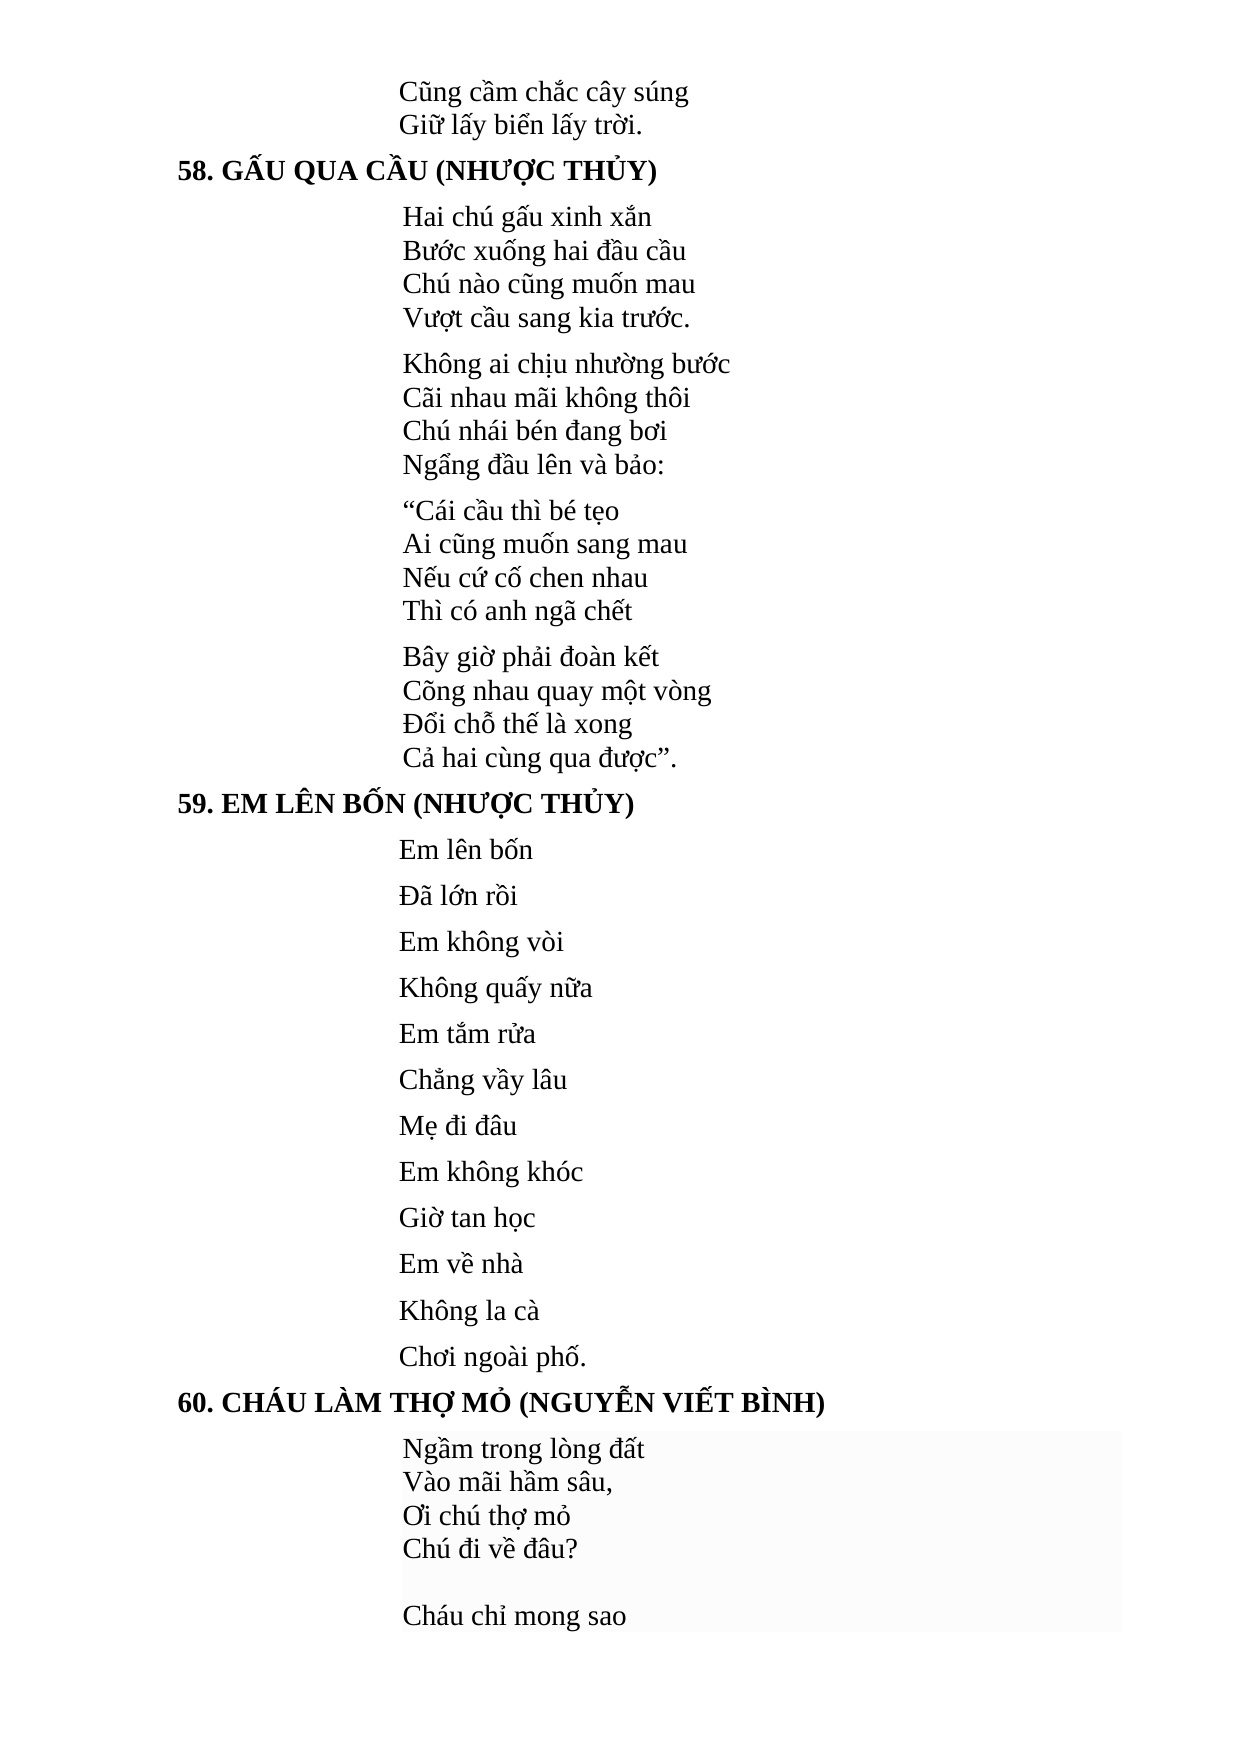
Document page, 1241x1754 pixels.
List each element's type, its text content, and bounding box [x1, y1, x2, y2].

text Chơi ngoài phố. [399, 1339, 1122, 1372]
text Em về nhà [399, 1247, 1122, 1280]
text 58. GẤU QUA CẦU (NHƯỢC THỦY) [177, 153, 1122, 187]
text Em không khóc [399, 1154, 1122, 1188]
text Không quấy nữa [399, 970, 1122, 1004]
text Không ai chịu nhường bước Cãi nhau mãi không thôi Chú nhái bén đang bơi Ngẩng đầu lên và bảo: [402, 346, 1122, 480]
text Hai chú gấu xinh xắn Bước xuống hai đầu cầu Chú nào cũng muốn mau Vượt cầu sang kia trước. [402, 199, 1122, 334]
text 60. CHÁU LÀM THỢ MỎ (NGUYỄN VIẾT BÌNH) [177, 1385, 1122, 1418]
text Giờ tan học [399, 1201, 1122, 1234]
text Em không vòi [399, 924, 1122, 958]
text Em tắm rửa [399, 1016, 1122, 1050]
text Em lên bốn [399, 832, 1122, 866]
text Không la cà [399, 1293, 1122, 1326]
text Mẹ đi đâu [399, 1108, 1122, 1142]
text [399, 74, 1122, 141]
text Bây giờ phải đoàn kết Cõng nhau quay một vòng Đổi chỗ thế là xong Cả hai cùng qua được”. [402, 639, 1122, 774]
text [402, 1431, 1122, 1632]
text “Cái cầu thì bé tẹo Ai cũng muốn sang mau Nếu cứ cố chen nhau Thì có anh ngã chết [402, 493, 1122, 627]
text Đã lớn rồi [399, 878, 1122, 912]
text 59. EM LÊN BỐN (NHƯỢC THỦY) [177, 786, 1122, 820]
text Chẳng vầy lâu [399, 1062, 1122, 1096]
